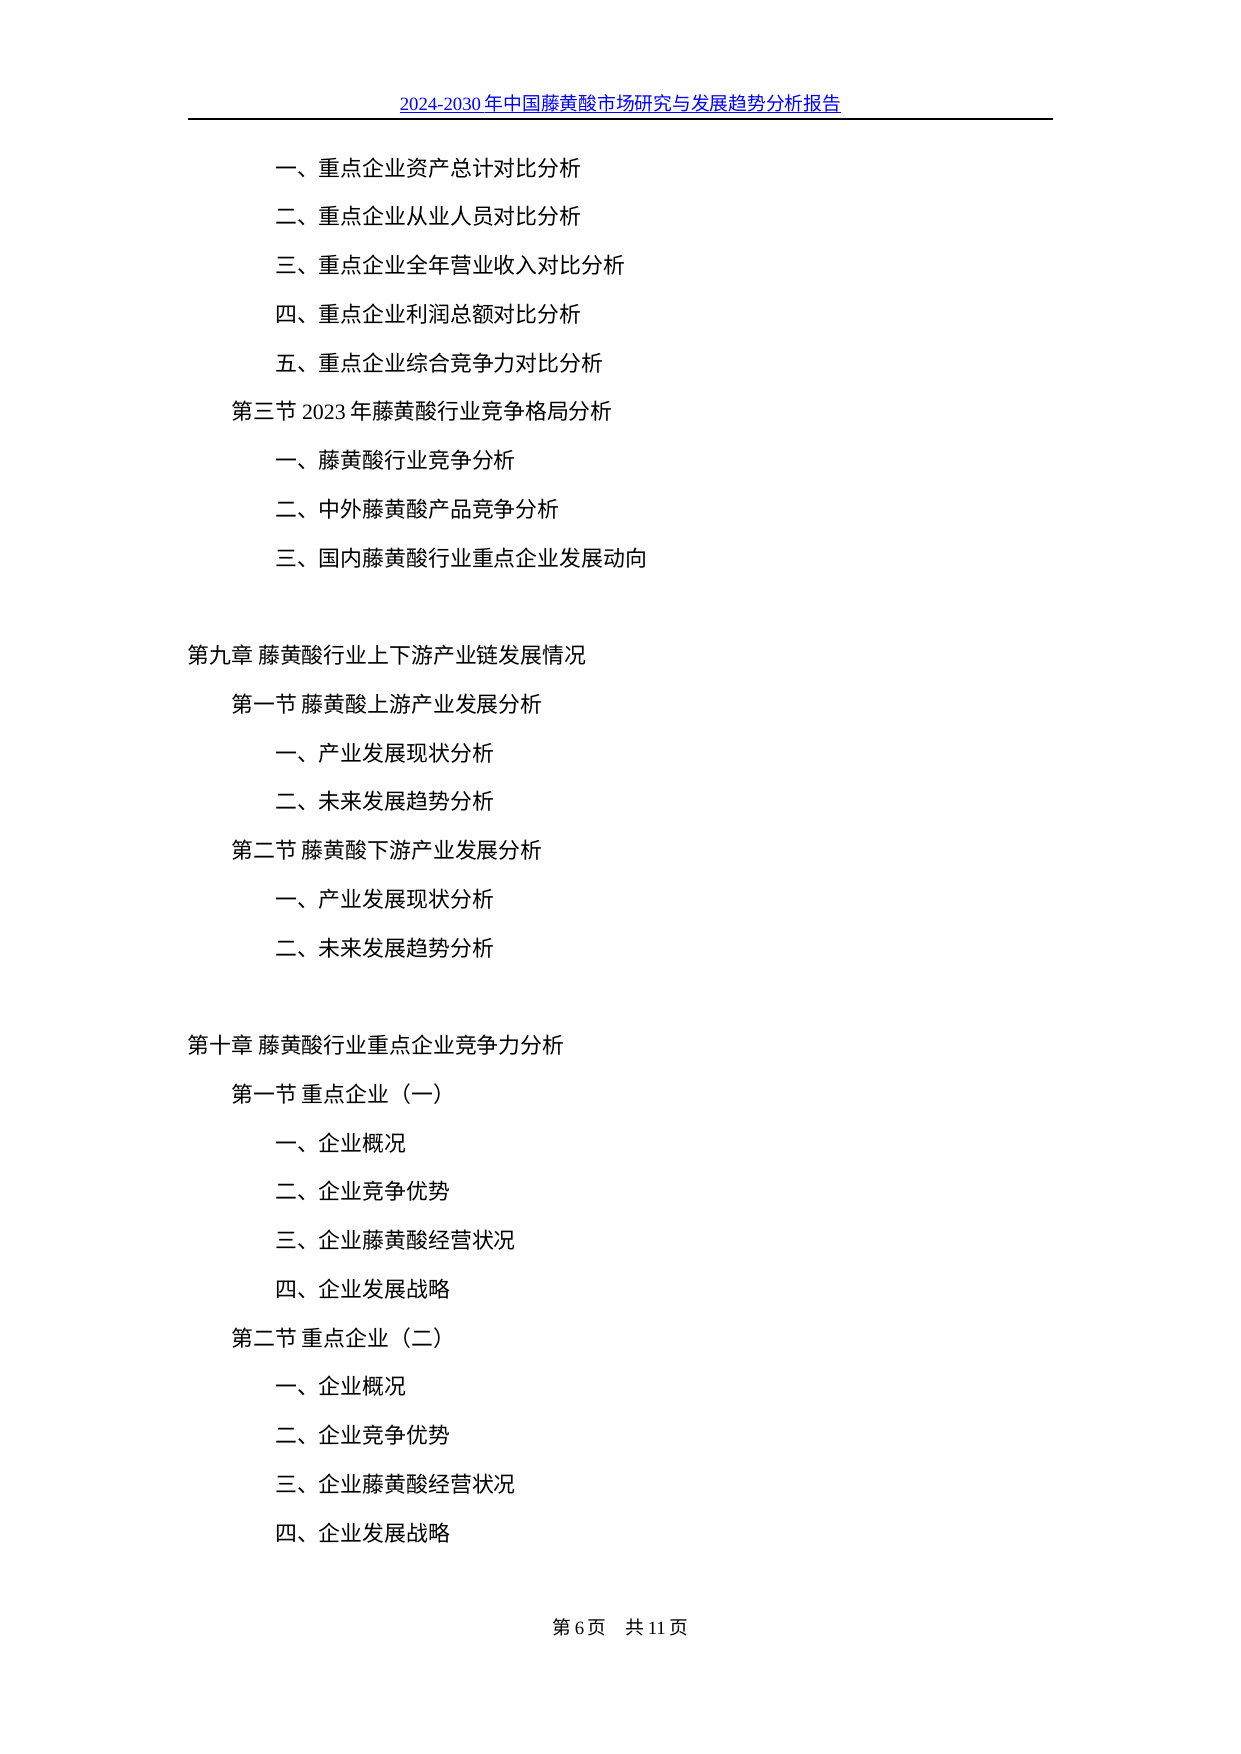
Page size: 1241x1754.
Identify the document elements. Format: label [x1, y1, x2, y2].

text [187, 150, 1053, 1548]
